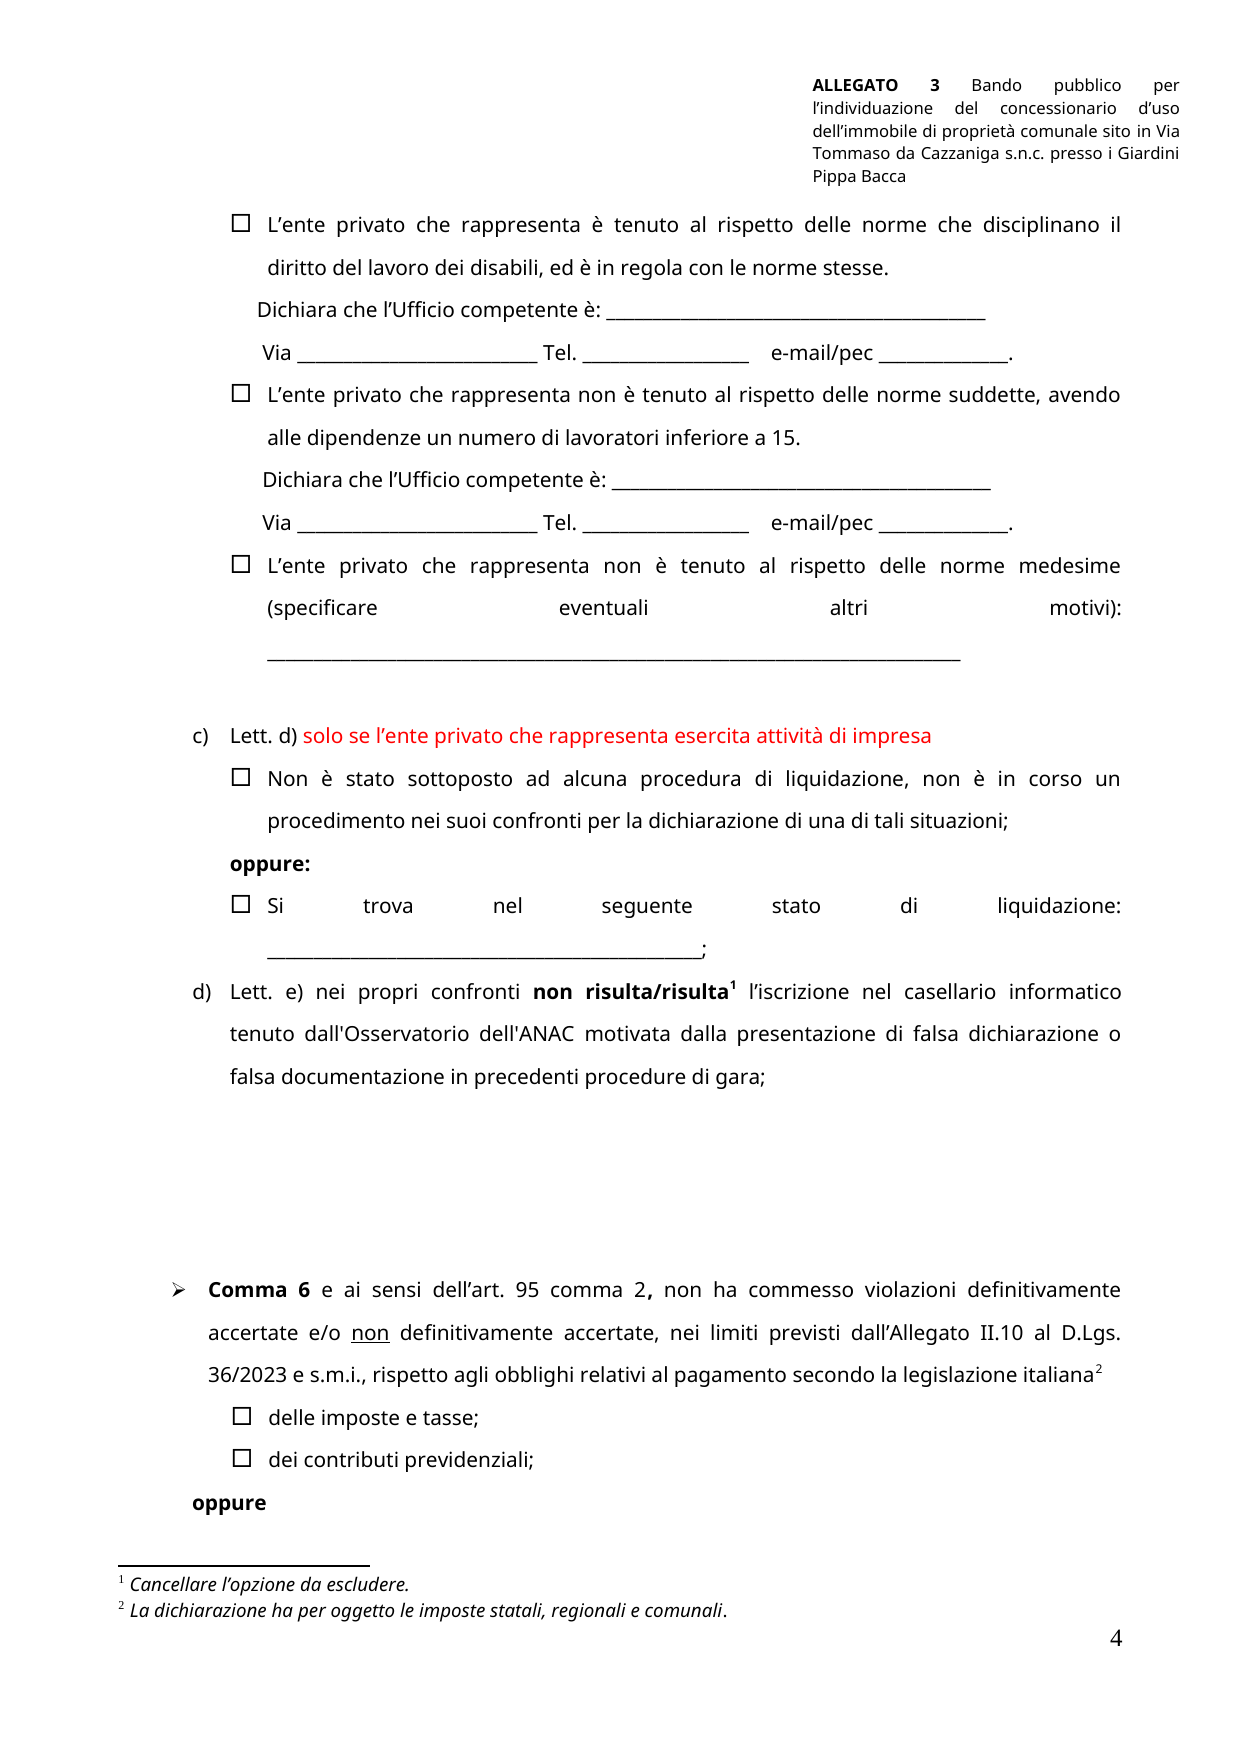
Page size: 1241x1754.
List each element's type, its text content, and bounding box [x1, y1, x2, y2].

text oppure [162, 1488, 1122, 1517]
text Via __________________________ Tel. __________________ e-mail/pec ______________. [229, 508, 1122, 537]
list Si trova nel seguente stato di liquidazione: _______________________________________________; [229, 892, 1122, 963]
text Via __________________________ Tel. __________________ e-mail/pec ______________. [229, 338, 1122, 366]
text Dichiara che l’Ufficio competente è: _________________________________________ [229, 295, 1122, 324]
list delle imposte e tasse; [231, 1403, 1122, 1431]
text Dichiara che l’Ufficio competente è: _________________________________________ [229, 466, 1122, 494]
list L’ente privato che rappresenta è tenuto al rispetto delle norme che disciplinano il diritto del lavoro dei disabili, ed è in regola con le norme stesse. [229, 210, 1122, 281]
list L’ente privato che rappresenta non è tenuto al rispetto delle norme suddette, avendo alle dipendenze un numero di lavoratori inferiore a 15. [229, 380, 1122, 451]
list Lett. d) solo se l’ente privato che rappresenta esercita attività di impresa [192, 721, 1122, 750]
list Comma 6 e ai sensi dell’art. 95 comma 2, non ha commesso violazioni definitivamente accertate e/o non definitivamente accertate, nei limiti previsti dall’Allegato II.10 al D.Lgs. 36/2023 e s.m.i., rispetto agli obblighi relativi al pagamento secondo la legislazione italiana [170, 1275, 1122, 1389]
list L’ente privato che rappresenta non è tenuto al rispetto delle norme medesime (specificare eventuali altri motivi): ___________________________________________________________________________ [229, 551, 1122, 664]
list dei contributi previdenziali; [231, 1446, 1122, 1474]
list Non è stato sottoposto ad alcuna procedura di liquidazione, non è in corso un procedimento nei suoi confronti per la dichiarazione di una di tali situazioni; [229, 764, 1122, 835]
text oppure: [229, 849, 1122, 877]
list Lett. e) nei propri confronti non risulta/risulta l’iscrizione nel casellario informatico tenuto dall'Osservatorio dell'ANAC motivata dalla presentazione di falsa dichiarazione o falsa documentazione in precedenti procedure di gara; [192, 977, 1122, 1091]
